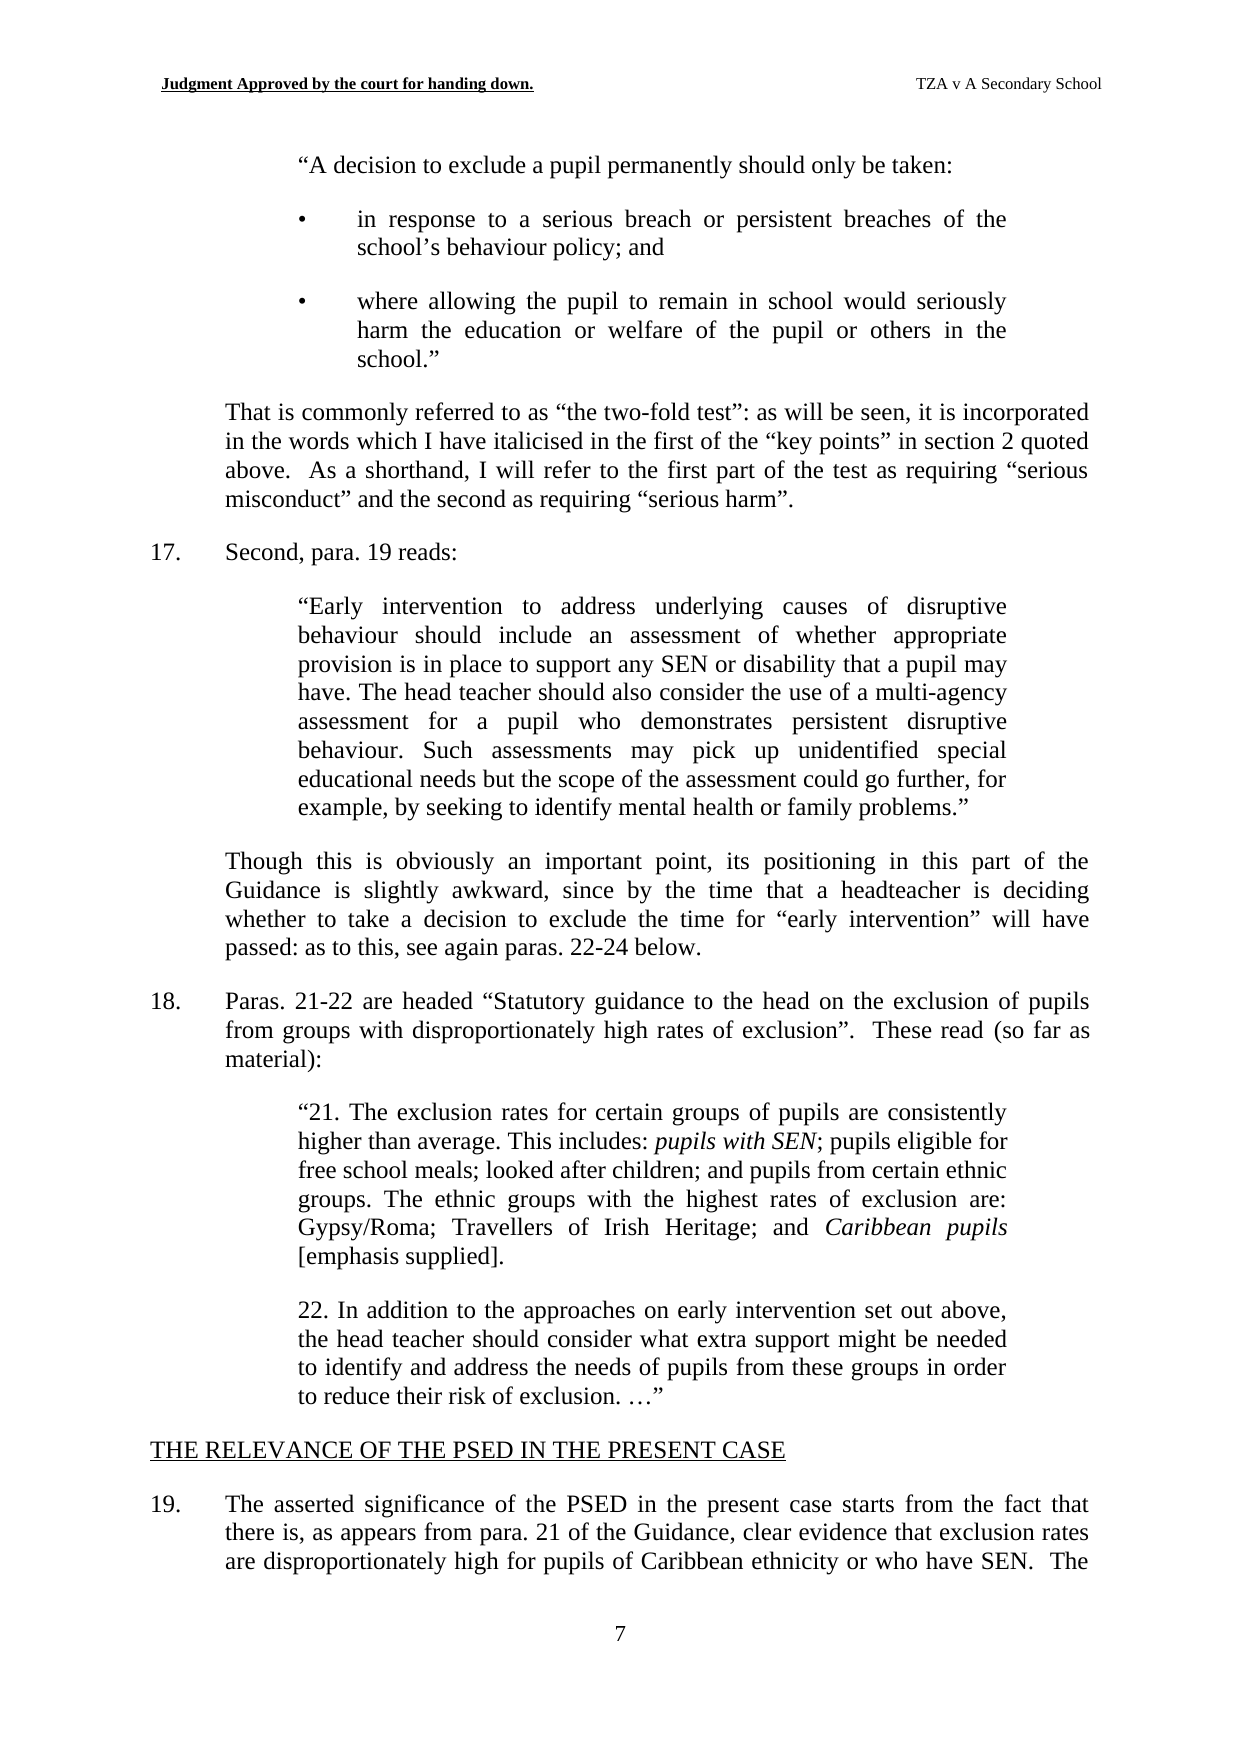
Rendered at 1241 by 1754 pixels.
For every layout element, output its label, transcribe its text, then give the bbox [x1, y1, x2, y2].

list 22. In addition to the approaches on early intervention set out above, the head teacher should consider what extra support might be needed to identify and address the needs of pupils from these groups in order to reduce their risk of exclusion. …” [298, 1295, 1007, 1410]
list “Early intervention to address underlying causes of disruptive behaviour should include an assessment of whether appropriate provision is in place to support any SEN or disability that a pupil may have. The head teacher should also consider the use of a multi-agency assessment for a pupil who demonstrates persistent disruptive behaviour. Such assessments may pick up unidentified special educational needs but the scope of the assessment could go further, for example, by seeking to identify mental health or family problems.” [298, 591, 1008, 821]
list “21. The exclusion rates for certain groups of pupils are consistently higher than average. This includes: pupils with SEN; pupils eligible for free school meals; looked after children; and pupils from certain ethnic groups. The ethnic groups with the highest rates of exclusion are: Gypsy/Roma; Travellers of Irish Heritage; and Caribbean pupils [emphasis supplied]. [298, 1097, 1008, 1270]
text Second, para. 19 reads: [150, 537, 1090, 566]
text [150, 1489, 1090, 1575]
list “A decision to exclude a pupil permanently should only be taken: [298, 150, 1008, 179]
text Paras. 21-22 are headed “Statutory guidance to the head on the exclusion of pupils from groups with disproportionately high rates of exclusion”. These read (so far as material): [150, 986, 1090, 1072]
list Though this is obviously an important point, its positioning in this part of the Guidance is slightly awkward, since by the time that a headteacher is deciding whether to take a decision to exclude the time for “early intervention” will have passed: as to this, see again paras. 22-24 below. [225, 846, 1090, 961]
list That is commonly referred to as “the two-fold test”: as will be seen, it is incorporated in the words which I have italicised in the first of the “key points” in section 2 quoted above. As a shorthand, I will refer to the first part of the test as requiring “serious misconduct” and the second as requiring “serious harm”. [225, 397, 1090, 512]
list • where allowing the pupil to remain in school would seriously harm the education or welfare of the pupil or others in the school.” [298, 286, 1007, 372]
list THE RELEVANCE OF THE PSED IN THE PRESENT CASE [150, 1435, 1090, 1464]
list • in response to a serious breach or persistent breaches of the school’s behaviour policy; and [298, 204, 1007, 261]
